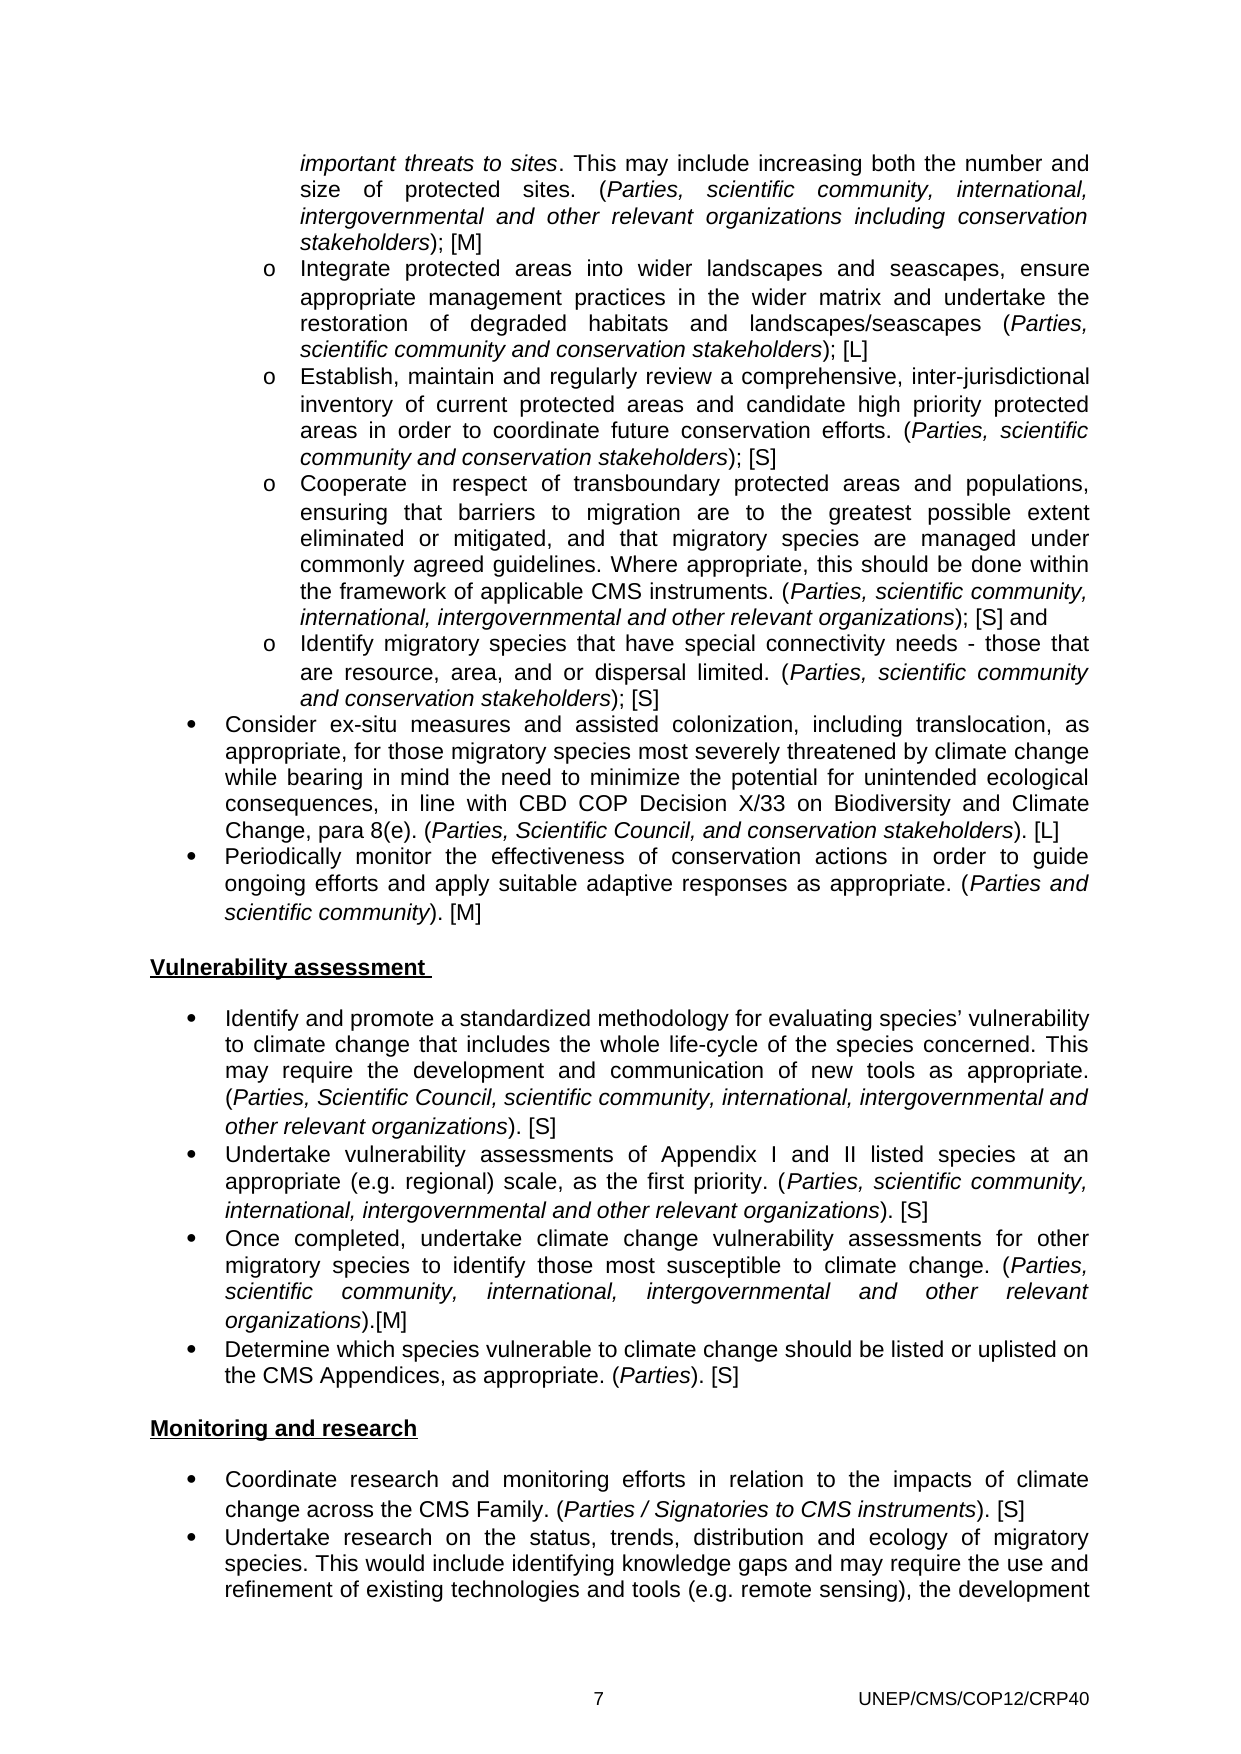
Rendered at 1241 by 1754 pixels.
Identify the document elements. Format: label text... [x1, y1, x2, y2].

list Once completed, undertake climate change vulnerability assessments for other migratory species to identify those most susceptible to climate change. (Parties, scientific community, international, intergovernmental and other relevant organizations).[M] [187, 1225, 1090, 1336]
list Determine which species vulnerable to climate change should be listed or uplisted on the CMS Appendices, as appropriate. (Parties). [S] [187, 1336, 1090, 1388]
list Consider ex-situ measures and assisted colonization, including translocation, as appropriate, for those migratory species most severely threatened by climate change while bearing in mind the need to minimize the potential for unintended ecological consequences, in line with CBD COP Decision X/33 on Biodiversity and Climate Change, para 8(e). (Parties, Scientific Council, and conservation stakeholders). [L] [187, 711, 1090, 843]
list Coordinate research and monitoring efforts in relation to the impacts of climate change across the CMS Family. (Parties / Signatories to CMS instruments). [S] [187, 1466, 1090, 1524]
text Vulnerability assessment [150, 953, 1090, 980]
list Periodically monitor the effectiveness of conservation actions in order to guide ongoing efforts and apply suitable adaptive responses as appropriate. (Parties and scientific community). [M] [187, 843, 1090, 927]
list Identify and promote a standardized methodology for evaluating species’ vulnerability to climate change that includes the whole life-cycle of the species concerned. This may require the development and communication of new tools as appropriate. (Parties, Scientific Council, scientific community, international, intergovernmental and other relevant organizations). [S] [187, 1005, 1090, 1141]
list Identify migratory species that have special connectivity needs - those that are resource, area, and or dispersal limited. (Parties, scientific community and conservation stakeholders); [S] [262, 630, 1090, 711]
text Monitoring and research [150, 1415, 1090, 1441]
list Cooperate in respect of transboundary protected areas and populations, ensuring that barriers to migration are to the greatest possible extent eliminated or mitigated, and that migratory species are managed under commonly agreed guidelines. Where appropriate, this should be done within the framework of applicable CMS instruments. (Parties, scientific community, international, intergovernmental and other relevant organizations); [S] and [262, 470, 1090, 630]
list Establish, maintain and regularly review a comprehensive, inter-jurisdictional inventory of current protected areas and candidate high priority protected areas in order to coordinate future conservation efforts. (Parties, scientific community and conservation stakeholders); [S] [262, 363, 1090, 470]
list Integrate protected areas into wider landscapes and seascapes, ensure appropriate management practices in the wider matrix and undertake the restoration of degraded habitats and landscapes/seascapes (Parties, scientific community and conservation stakeholders); [L] [262, 255, 1090, 363]
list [187, 1524, 1090, 1603]
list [262, 150, 1090, 255]
list Undertake vulnerability assessments of Appendix I and II listed species at an appropriate (e.g. regional) scale, as the first priority. (Parties, scientific community, international, intergovernmental and other relevant organizations). [S] [187, 1141, 1090, 1225]
